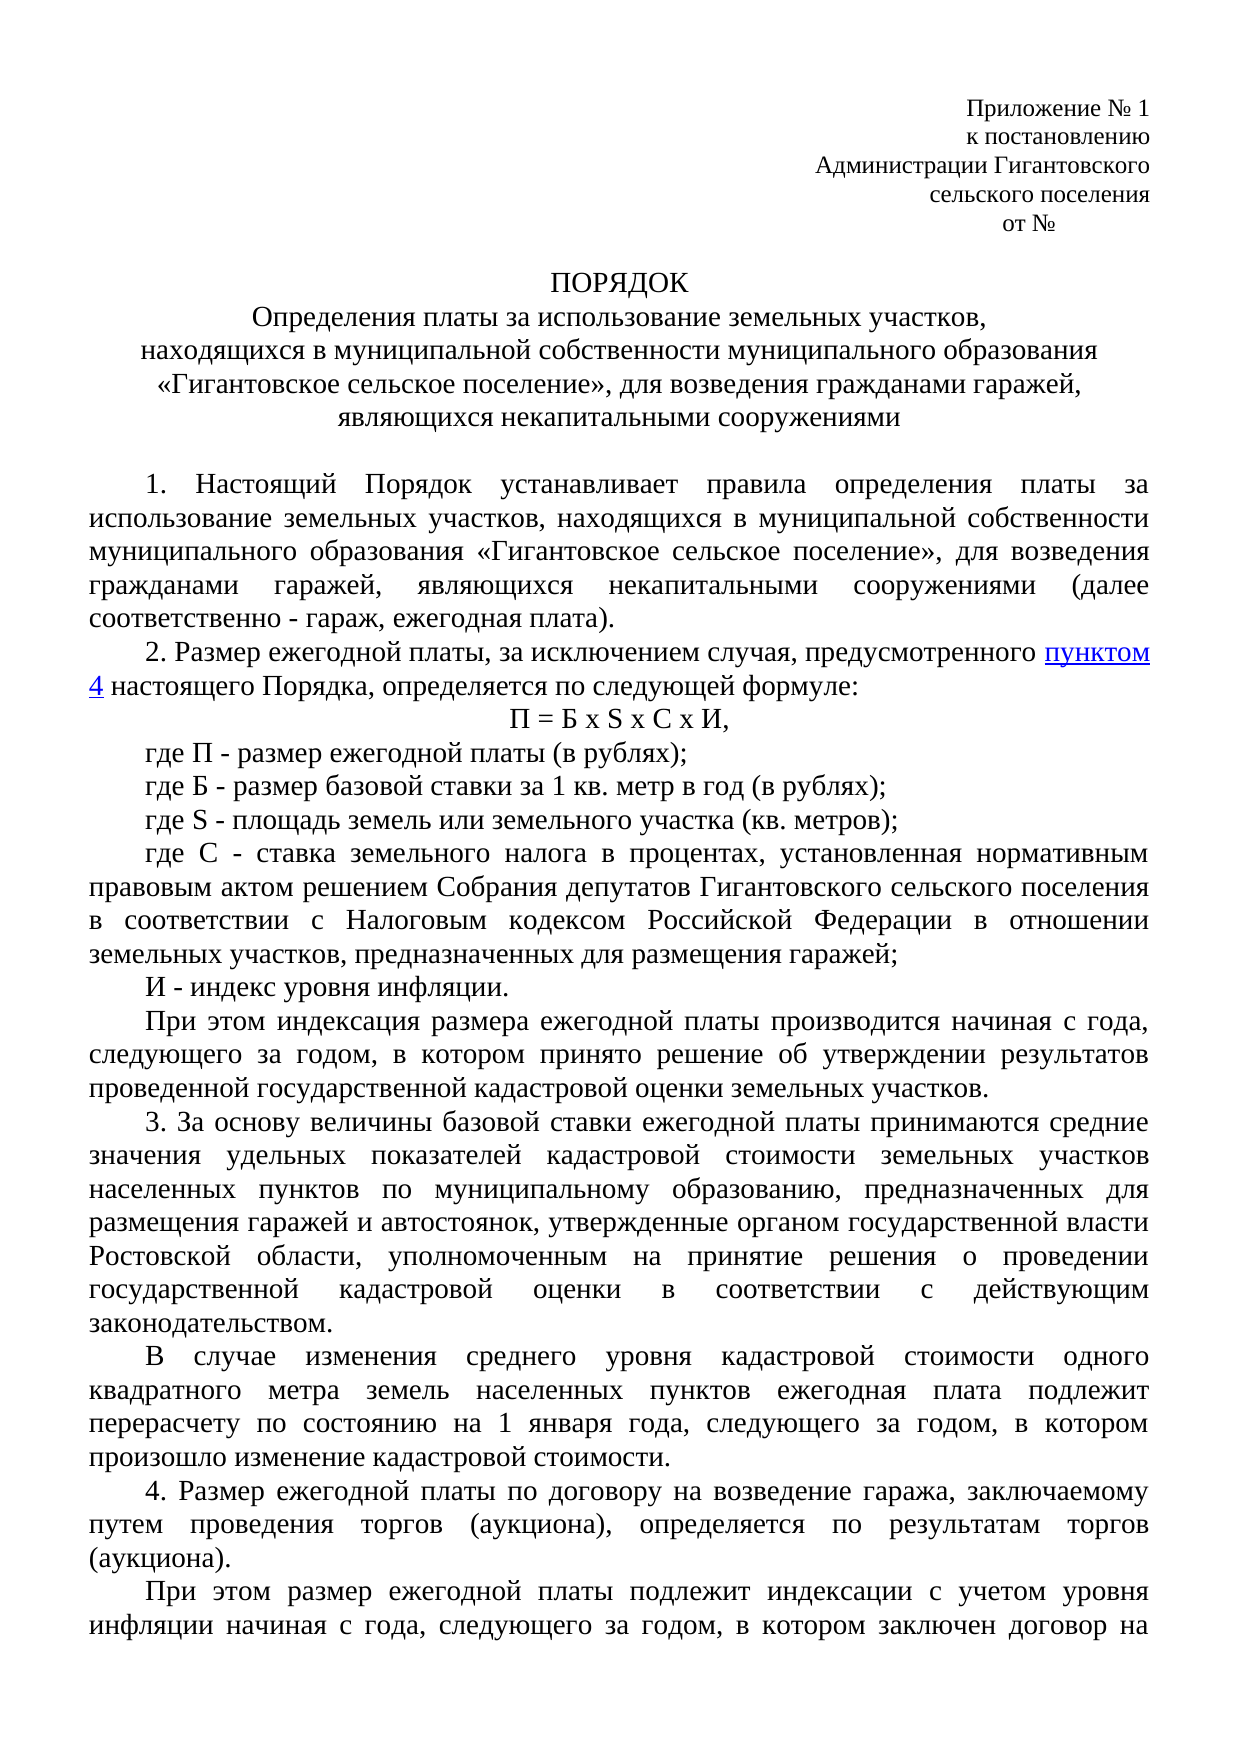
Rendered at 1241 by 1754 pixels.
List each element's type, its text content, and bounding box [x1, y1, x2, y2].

text 2. Размер ежегодной платы, за исключением случая, предусмотренного пунктом 4 настоящего Порядка, определяется по следующей формуле: [89, 634, 1150, 701]
text Администрации Гигантовского [89, 150, 1150, 179]
text ПОРЯДОК [89, 265, 1150, 299]
text где S - площадь земель или земельного участка (кв. метров); [89, 802, 1150, 835]
text Определения платы за использование земельных участков, [89, 299, 1150, 332]
text 4. Размер ежегодной платы по договору на возведение гаража, заключаемому путем проведения торгов (аукциона), определяется по результатам торгов (аукциона). [89, 1473, 1150, 1573]
text П = Б x S x С х И, [89, 701, 1150, 735]
text сельского поселения [89, 179, 1150, 208]
text И - индекс уровня инфляции. [89, 969, 1150, 1003]
text где Б - размер базовой ставки за 1 кв. метр в год (в рублях); [89, 768, 1150, 802]
text 1. Настоящий Порядок устанавливает правила определения платы за использование земельных участков, находящихся в муниципальной собственности муниципального образования «Гигантовское сельское поселение», для возведения гражданами гаражей, являющихся некапитальными сооружениями (далее соответственно - гараж, ежегодная плата). [89, 466, 1150, 634]
text где С - ставка земельного налога в процентах, установленная нормативным правовым актом решением Собрания депутатов Гигантовского сельского поселения в соответствии с Налоговым кодексом Российской Федерации в отношении земельных участков, предназначенных для размещения гаражей; [89, 835, 1150, 969]
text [89, 1573, 1150, 1640]
text Приложение № 1 [89, 93, 1150, 121]
text находящихся в муниципальной собственности муниципального образования «Гигантовское сельское поселение», для возведения гражданами гаражей, являющихся некапитальными сооружениями [89, 332, 1150, 433]
text от № [89, 208, 1150, 236]
text 3. За основу величины базовой ставки ежегодной платы принимаются средние значения удельных показателей кадастровой стоимости земельных участков населенных пунктов по муниципальному образованию, предназначенных для размещения гаражей и автостоянок, утвержденные органом государственной власти Ростовской области, уполномоченным на принятие решения о проведении государственной кадастровой оценки в соответствии с действующим законодательством. [89, 1104, 1150, 1338]
text При этом индексация размера ежегодной платы производится начиная с года, следующего за годом, в котором принято решение об утверждении результатов проведенной государственной кадастровой оценки земельных участков. [89, 1003, 1150, 1104]
text где П - размер ежегодной платы (в рублях); [89, 735, 1150, 768]
text к постановлению [89, 121, 1150, 150]
text В случае изменения среднего уровня кадастровой стоимости одного квадратного метра земель населенных пунктов ежегодная плата подлежит перерасчету по состоянию на 1 января года, следующего за годом, в котором произошло изменение кадастровой стоимости. [89, 1338, 1150, 1473]
